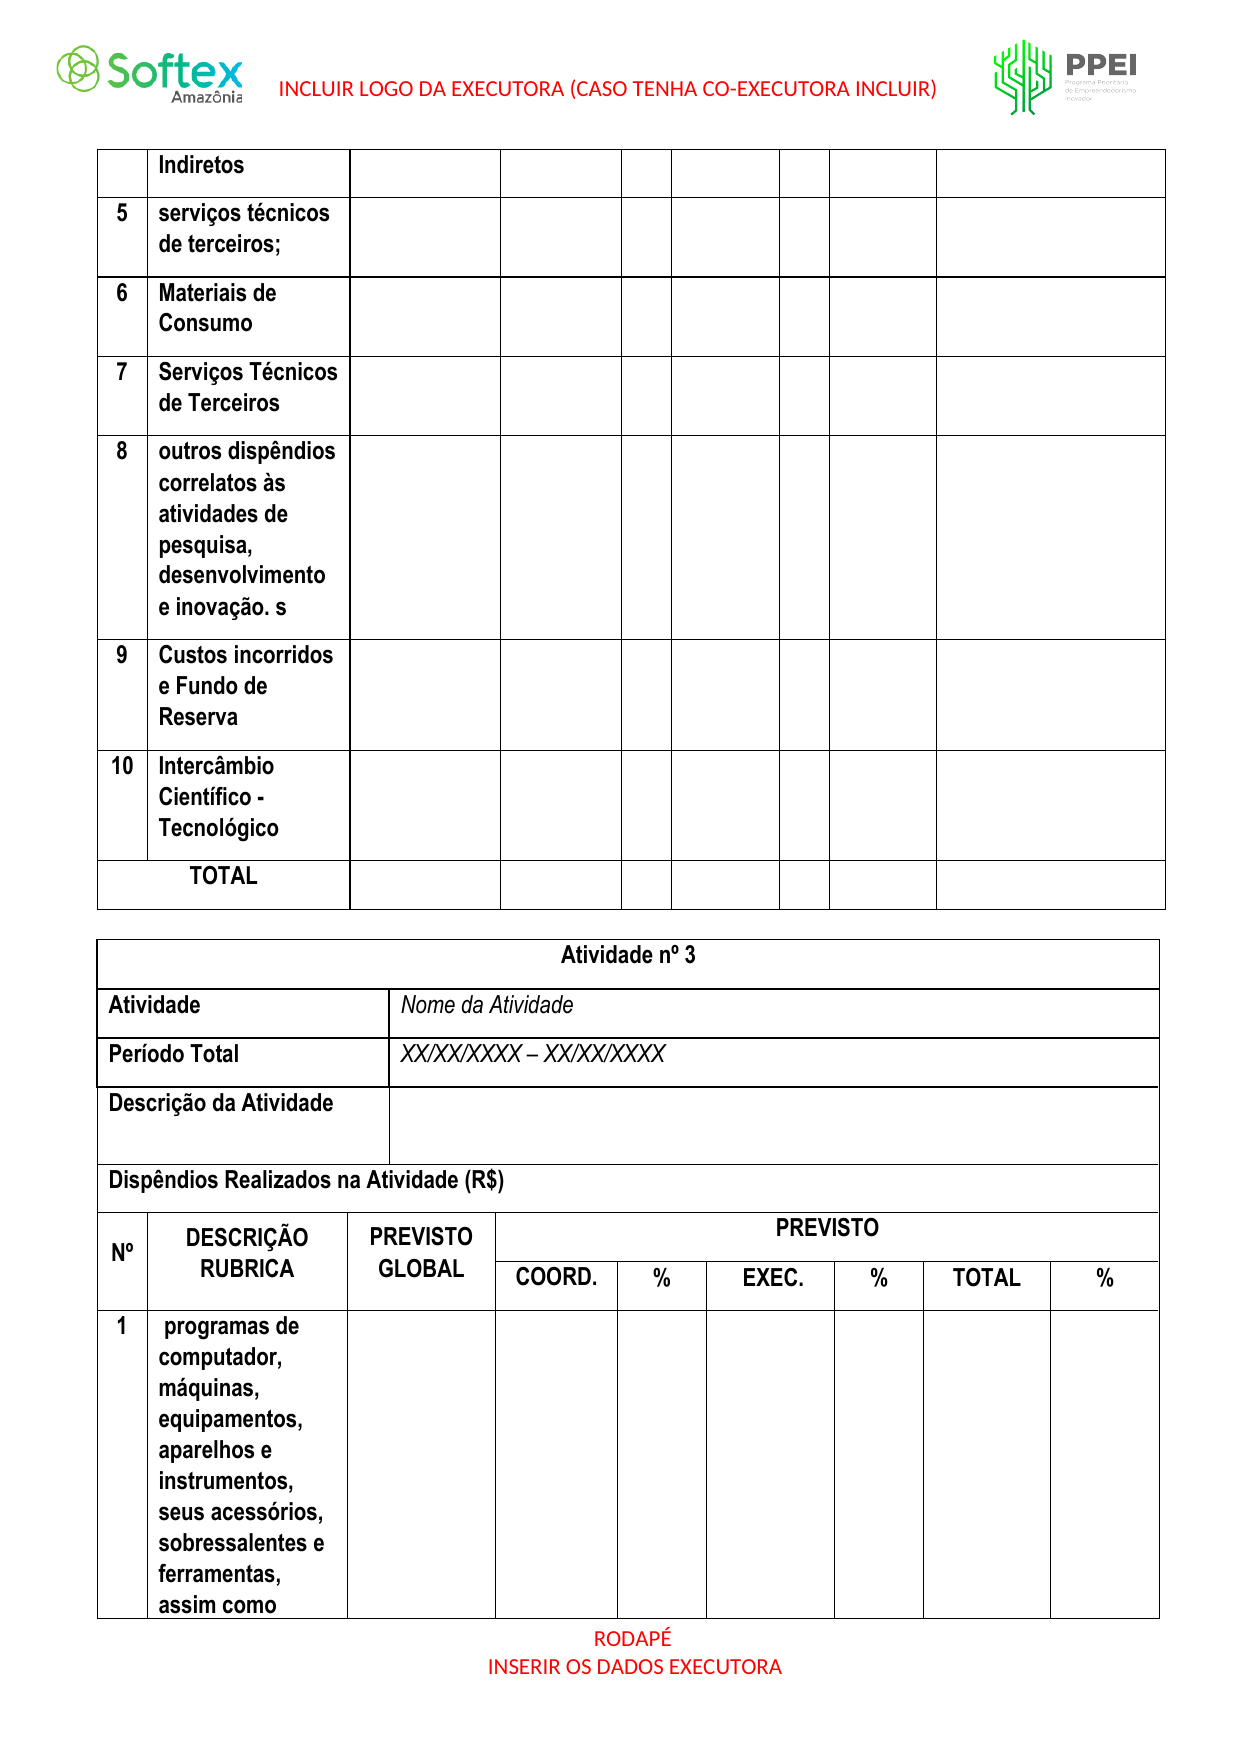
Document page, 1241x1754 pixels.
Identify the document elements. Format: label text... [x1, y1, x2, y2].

table_cell 5 [98, 198, 147, 276]
table_cell [830, 357, 936, 435]
table_cell serviços técnicos de terceiros; [148, 198, 349, 276]
table_cell [937, 357, 1165, 435]
table_cell [672, 198, 779, 276]
table_cell [937, 436, 1165, 639]
table_cell [501, 278, 621, 356]
table_cell [672, 436, 779, 639]
table_cell [351, 278, 500, 356]
table_cell [501, 436, 621, 639]
table_cell [780, 861, 829, 909]
table_cell % [835, 1262, 923, 1310]
table_cell [924, 1311, 1050, 1618]
table_cell 7 [98, 357, 147, 435]
table_cell [672, 861, 779, 909]
table_cell COORD. [496, 1262, 617, 1310]
table_cell [622, 198, 671, 276]
table_cell [672, 357, 779, 435]
table_cell [830, 861, 936, 909]
table_cell [707, 1311, 834, 1618]
table_cell TOTAL [924, 1262, 1050, 1310]
picture [56, 45, 242, 103]
table_cell [937, 150, 1165, 197]
table_cell [937, 861, 1165, 909]
table_cell PREVISTO GLOBAL [348, 1213, 495, 1310]
table_cell [780, 751, 829, 860]
table_cell [351, 751, 500, 860]
table_cell [780, 640, 829, 750]
table_cell Descrição da Atividade [98, 1088, 389, 1164]
table_cell XX/XX/XXXX – XX/XX/XXXX [390, 1039, 1159, 1086]
table_cell 4 [98, 150, 147, 197]
table_cell [830, 640, 936, 750]
table_cell Período Total [98, 1039, 388, 1086]
table_cell DESCRIÇÃO RUBRICA [148, 1213, 347, 1310]
table_cell [622, 357, 671, 435]
table_cell [351, 436, 500, 639]
table_cell Custos incorridos e Fundo de Reserva [148, 640, 349, 750]
table_cell [351, 357, 500, 435]
table_cell [830, 198, 936, 276]
table_cell [501, 751, 621, 860]
table_cell Intercâmbio Científico - Tecnológico [148, 751, 349, 860]
table_cell [501, 198, 621, 276]
table_cell [672, 640, 779, 750]
table_cell [830, 278, 936, 356]
table_cell [937, 278, 1165, 356]
table_cell [937, 198, 1165, 276]
table_cell Dispêndios Realizados na Atividade (R$) [98, 1164, 1159, 1212]
table_cell [351, 640, 500, 750]
table_cell [830, 751, 936, 860]
table_cell [830, 436, 936, 639]
table_cell Atividade [98, 990, 388, 1037]
table_header Atividade nº 3 [98, 940, 1159, 988]
table_cell [351, 150, 500, 197]
table_cell [672, 278, 779, 356]
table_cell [148, 1311, 347, 1618]
table_cell [622, 640, 671, 750]
table_cell [622, 278, 671, 356]
table_cell EXEC. [707, 1262, 834, 1310]
table_cell [501, 357, 621, 435]
table_cell [780, 278, 829, 356]
table_cell 10 [98, 751, 147, 860]
table_cell [622, 861, 671, 909]
table_cell [501, 861, 621, 909]
table_cell [351, 861, 500, 909]
table_cell [501, 150, 621, 197]
table_cell [780, 198, 829, 276]
table_cell [622, 150, 671, 197]
table_cell [937, 751, 1165, 860]
table_cell Serviços Técnicos de Terceiros [148, 357, 349, 435]
table_cell [348, 1311, 495, 1618]
table_cell TOTAL [98, 861, 349, 909]
table_cell outros dispêndios correlatos às atividades de pesquisa, desenvolvimento e inovação. s [148, 436, 349, 639]
table_cell PREVISTO [496, 1212, 1159, 1261]
table_cell [496, 1311, 617, 1618]
table_cell [780, 357, 829, 435]
table_cell 9 [98, 640, 147, 750]
table_cell [835, 1311, 923, 1618]
table_cell 1 [98, 1311, 147, 1618]
table_cell 8 [98, 436, 147, 639]
table_cell [351, 198, 500, 276]
table_cell [672, 150, 779, 197]
table_cell [672, 751, 779, 860]
table_cell [390, 1086, 1159, 1164]
table_cell [830, 150, 936, 197]
table_cell % [1051, 1261, 1159, 1310]
table_cell [1051, 1310, 1159, 1618]
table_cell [148, 150, 349, 197]
table_cell [937, 640, 1165, 750]
table_cell [501, 640, 621, 750]
table_cell Nome da Atividade [390, 990, 1159, 1037]
table_cell [622, 751, 671, 860]
table_cell [618, 1311, 706, 1618]
picture [991, 37, 1140, 118]
table_cell Materiais de Consumo [148, 278, 349, 356]
table_cell 6 [98, 278, 147, 356]
table_cell % [618, 1262, 706, 1310]
table_cell [622, 436, 671, 639]
table_cell [780, 150, 829, 197]
table_cell [780, 436, 829, 639]
table_cell Nº [98, 1213, 147, 1310]
